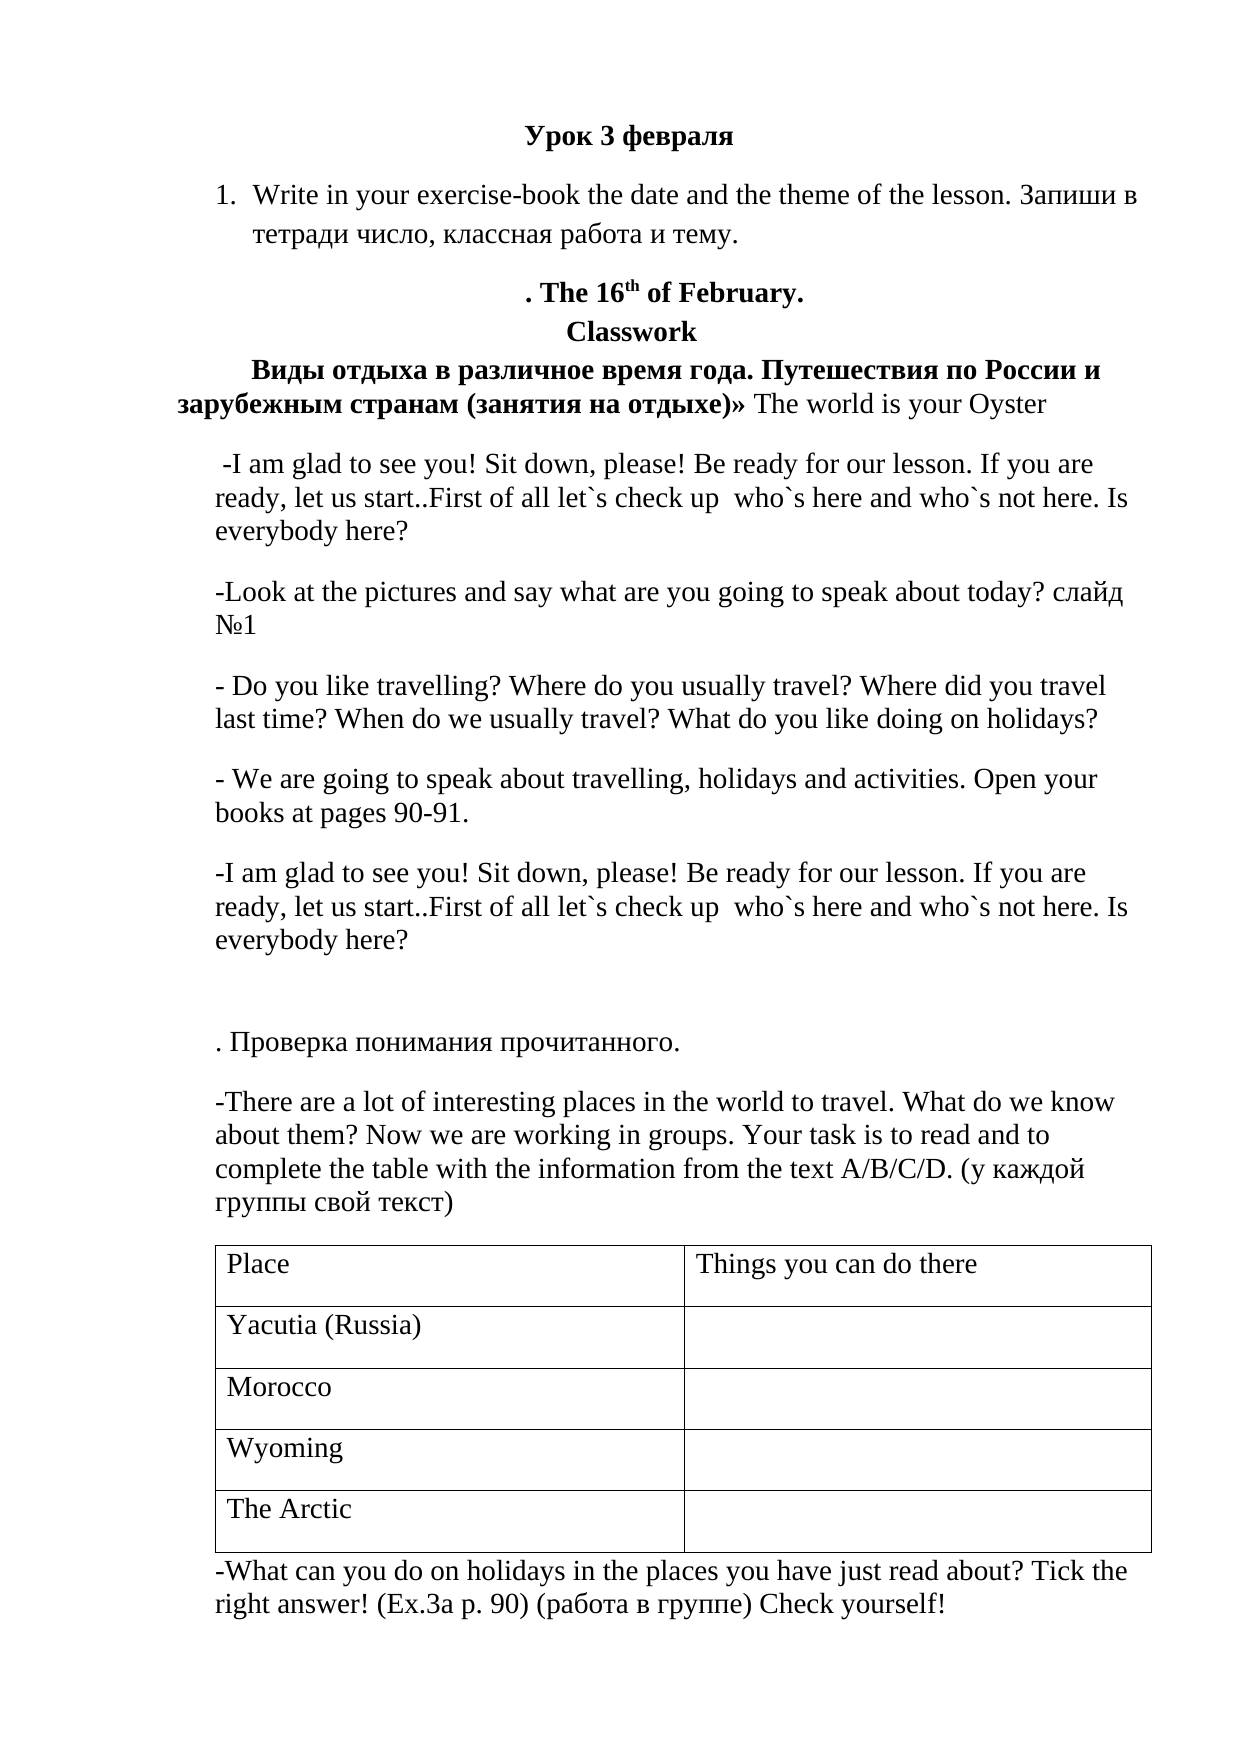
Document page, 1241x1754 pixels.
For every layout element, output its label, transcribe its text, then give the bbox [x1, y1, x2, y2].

table_cell Wyoming [216, 1430, 684, 1490]
table_cell [685, 1369, 1151, 1429]
table_cell Yacutia (Russia) [216, 1307, 684, 1368]
table_cell [685, 1307, 1151, 1368]
table_cell [685, 1430, 1151, 1490]
text -I am glad to see you! Sit down, please! Be ready for our lesson. If you are ready, let us start..First of all let`s check up who`s here and who`s not here. Is everybody here? [215, 855, 1152, 956]
text -What can you do on holidays in the places you have just read about? Tick the right answer! (Ex.3a p. 90) (работа в группе) Check yourself! [215, 1553, 1152, 1620]
text -Look at the pictures and say what are you going to speak about today? слайд №1 [215, 574, 1152, 641]
text -There are a lot of interesting places in the world to travel. What do we know about them? Now we are working in groups. Your task is to read and to complete the table with the information from the text A/B/C/D. (у каждой группы свой текст) [215, 1084, 1152, 1218]
text - Do you like travelling? Where do you usually travel? Where did you travel last time? When do we usually travel? What do you like doing on holidays? [215, 668, 1152, 735]
table_cell The Arctic [216, 1491, 684, 1552]
table_header Place [216, 1246, 684, 1306]
table_header Things you can do there [685, 1246, 1151, 1306]
table_cell Morocco [216, 1369, 684, 1429]
text - We are going to speak about travelling, holidays and activities. Open your books at pages 90-91. [215, 761, 1152, 828]
text Виды отдыха в различное время года. Путешествия по России и зарубежным странам (занятия на отдыхе)» The world is your Oyster [177, 352, 1152, 419]
list Write in your exercise-book the date and the theme of the lesson. Запиши в тетради число, классная работа и тему. [215, 177, 1152, 249]
list Classwork [252, 314, 1152, 347]
text Урок 3 февраля [177, 118, 1152, 152]
text -I am glad to see you! Sit down, please! Be ready for our lesson. If you are ready, let us start..First of all let`s check up who`s here and who`s not here. Is everybody here? [215, 446, 1152, 547]
text . Проверка понимания прочитанного. [215, 1024, 1152, 1057]
table_cell [685, 1491, 1151, 1552]
text . The 16th of February. [177, 275, 1152, 309]
